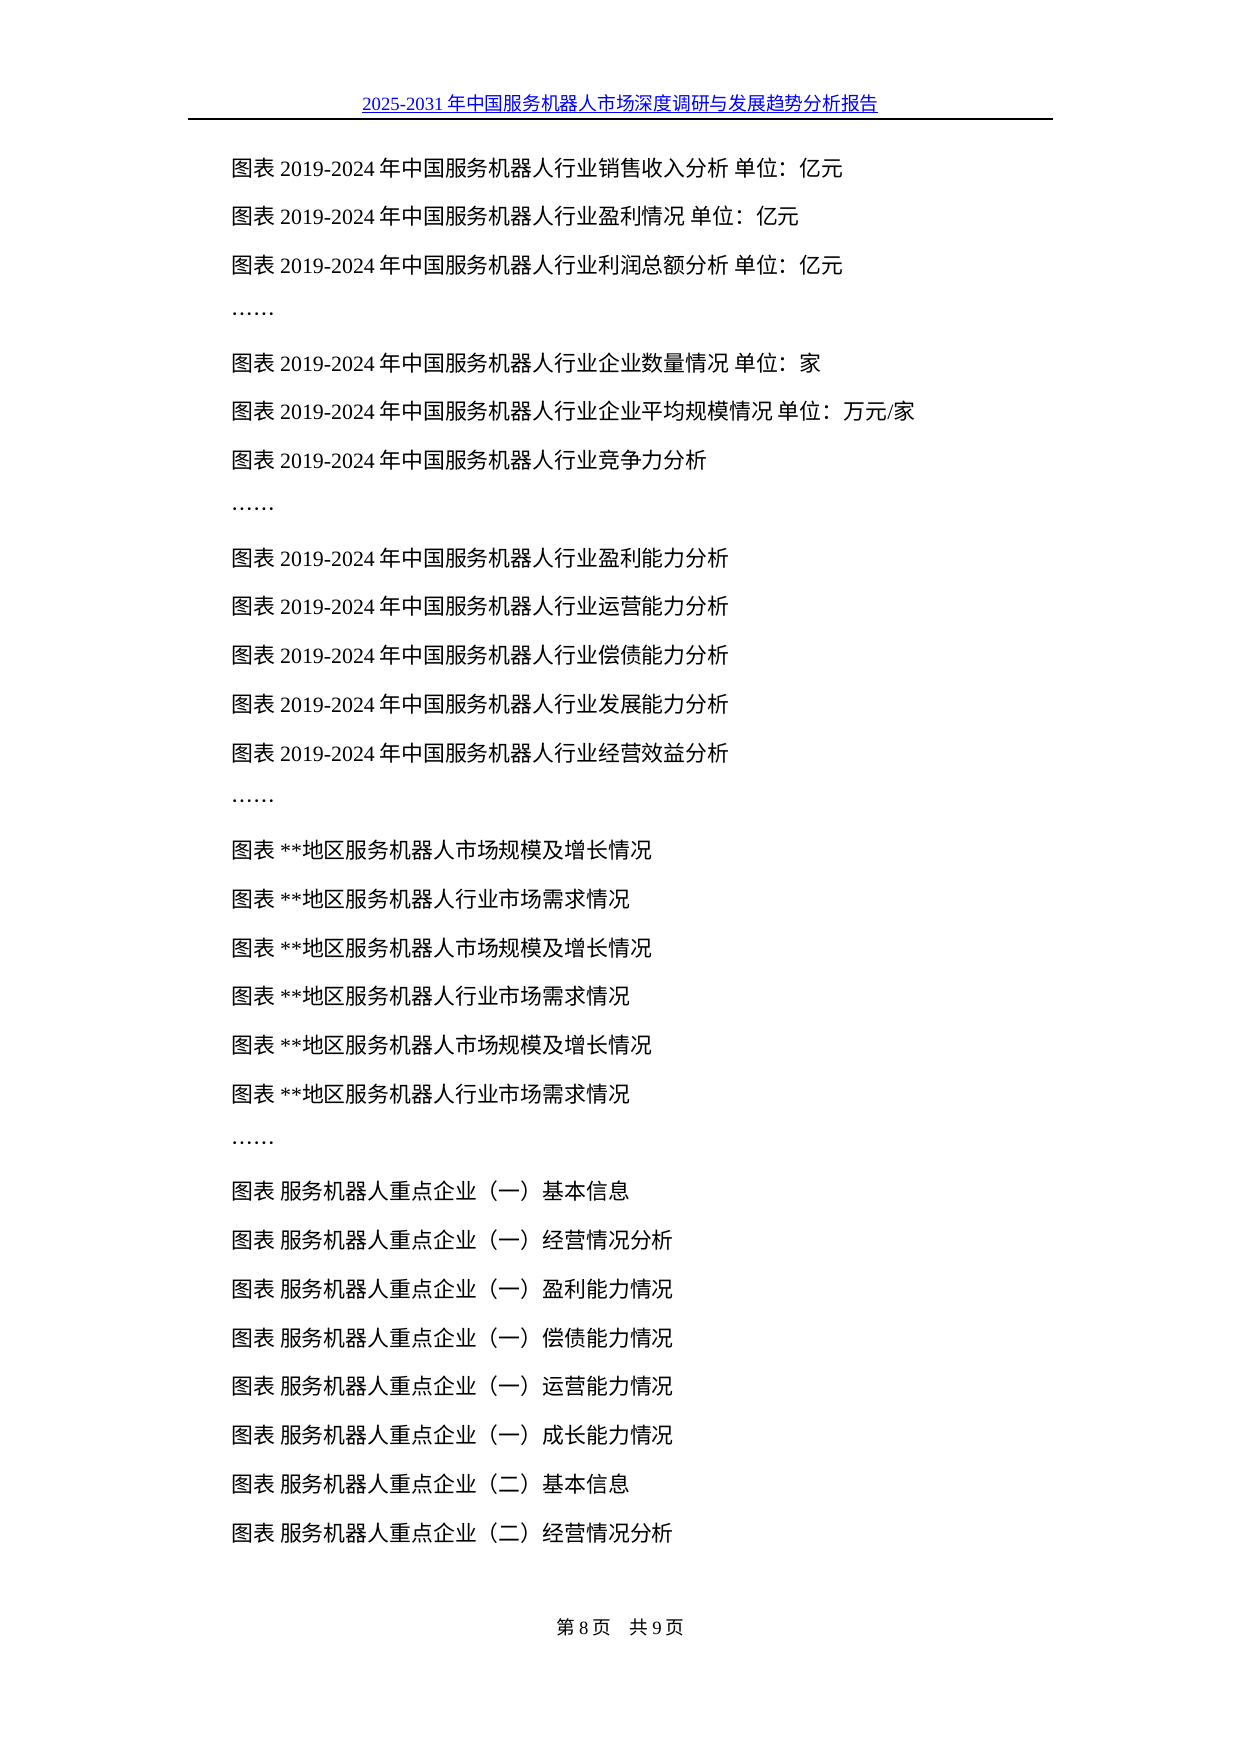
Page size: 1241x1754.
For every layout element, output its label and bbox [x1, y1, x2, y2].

text [187, 150, 1053, 1548]
